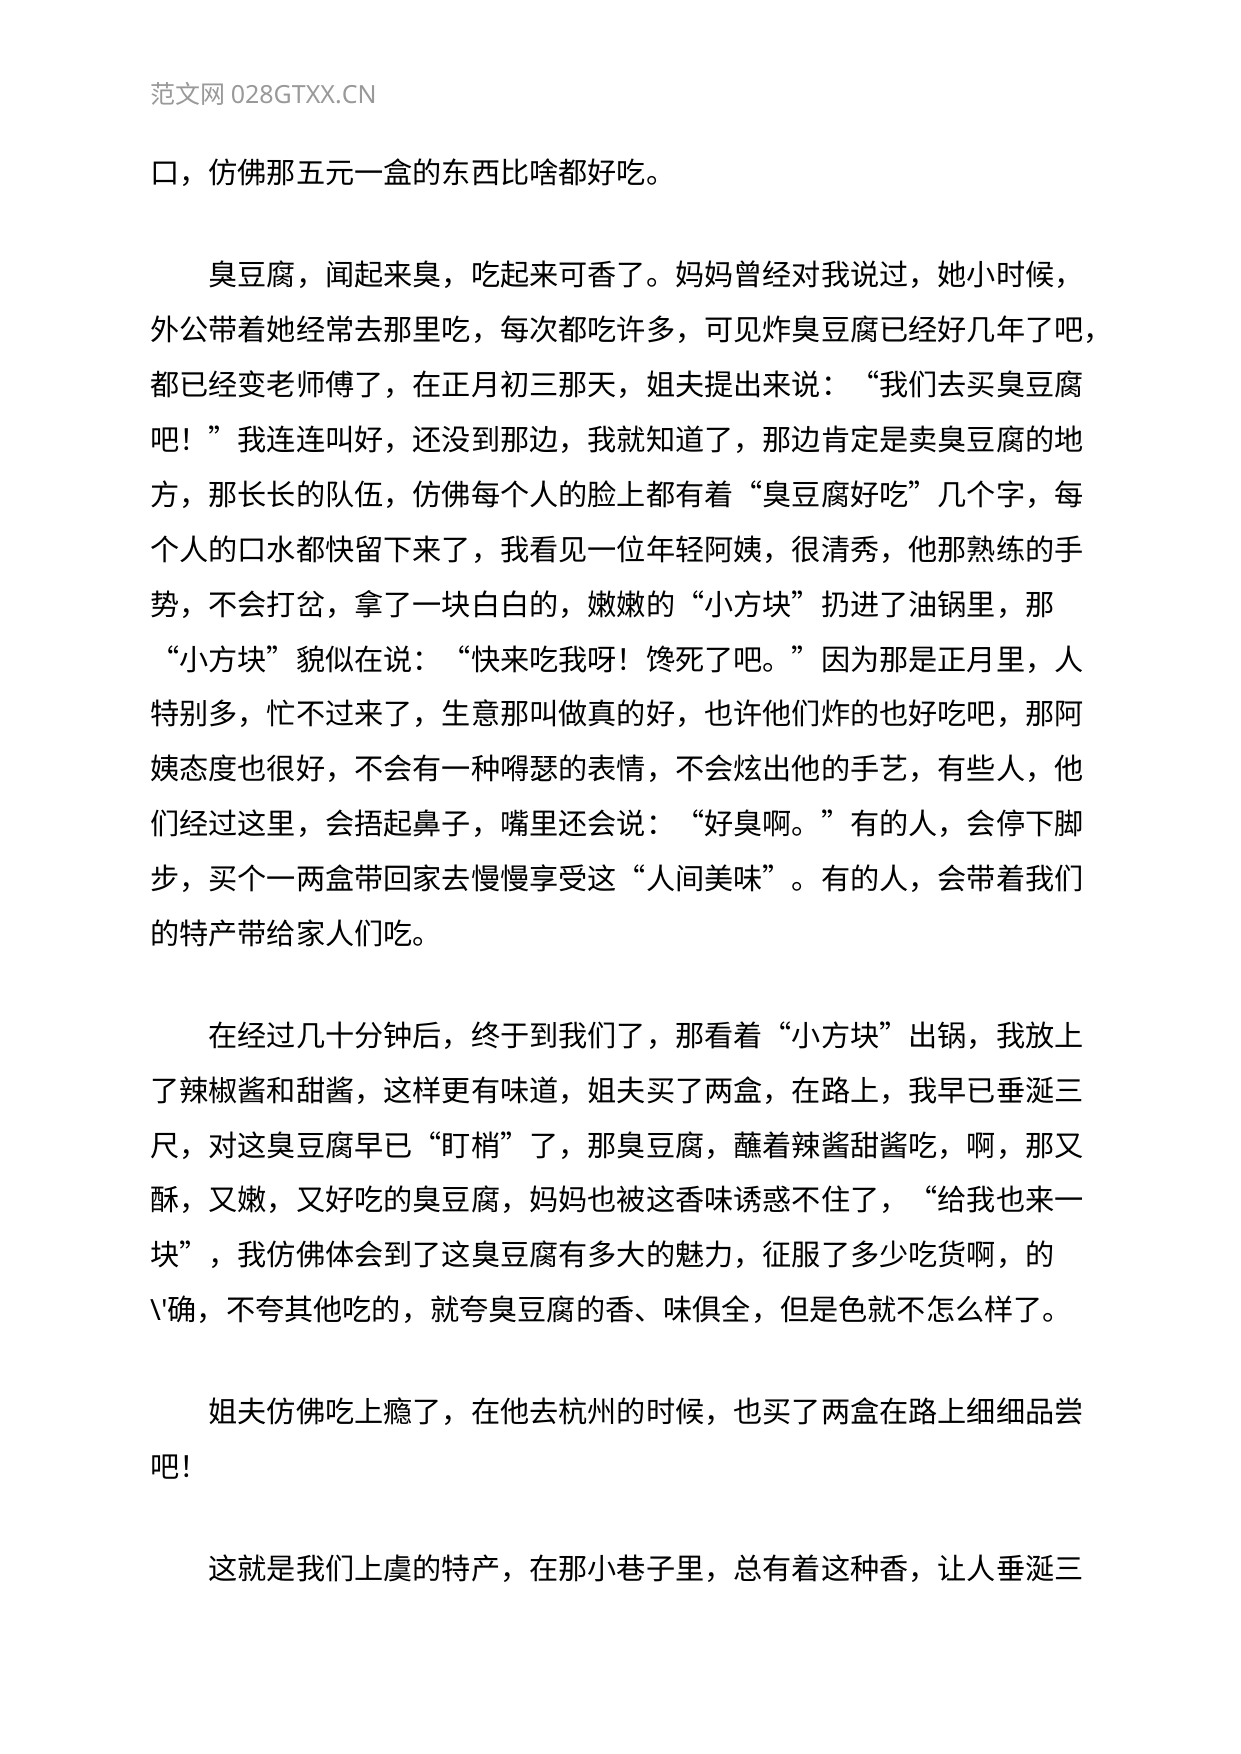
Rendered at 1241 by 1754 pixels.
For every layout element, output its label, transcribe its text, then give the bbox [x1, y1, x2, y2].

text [150, 1545, 1090, 1588]
text 臭豆腐，闻起来臭，吃起来可香了。妈妈曾经对我说过，她小时候，外公带着她经常去那里吃，每次都吃许多，可见炸臭豆腐已经好几年了吧，都已经变老师傅了，在正月初三那天，姐夫提出来说：“我们去买臭豆腐吧！”我连连叫好，还没到那边，我就知道了，那边肯定是卖臭豆腐的地方，那长长的队伍，仿佛每个人的脸上都有着“臭豆腐好吃”几个字，每个人的口水都快留下来了，我看见一位年轻阿姨，很清秀，他那熟练的手势，不会打岔，拿了一块白白的，嫩嫩的“小方块”扔进了油锅里，那“小方块”貌似在说：“快来吃我呀！馋死了吧。”因为那是正月里，人特别多，忙不过来了，生意那叫做真的好，也许他们炸的也好吃吧，那阿姨态度也很好，不会有一种嘚瑟的表情，不会炫出他的手艺，有些人，他们经过这里，会捂起鼻子，嘴里还会说：“好臭啊。”有的人，会停下脚步，买个一两盒带回家去慢慢享受这“人间美味”。有的人，会带着我们的特产带给家人们吃。 [150, 252, 1090, 953]
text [150, 150, 1090, 192]
text 在经过几十分钟后，终于到我们了，那看着“小方块”出锅，我放上了辣椒酱和甜酱，这样更有味道，姐夫买了两盒，在路上，我早已垂涎三尺，对这臭豆腐早已“盯梢”了，那臭豆腐，蘸着辣酱甜酱吃，啊，那又酥，又嫩，又好吃的臭豆腐，妈妈也被这香味诱惑不住了，“给我也来一块”，我仿佛体会到了这臭豆腐有多大的魅力，征服了多少吃货啊，的\'确，不夸其他吃的，就夸臭豆腐的香、味俱全，但是色就不怎么样了。 [150, 1012, 1090, 1329]
text 姐夫仿佛吃上瘾了，在他去杭州的时候，也买了两盒在路上细细品尝吧！ [150, 1389, 1090, 1486]
